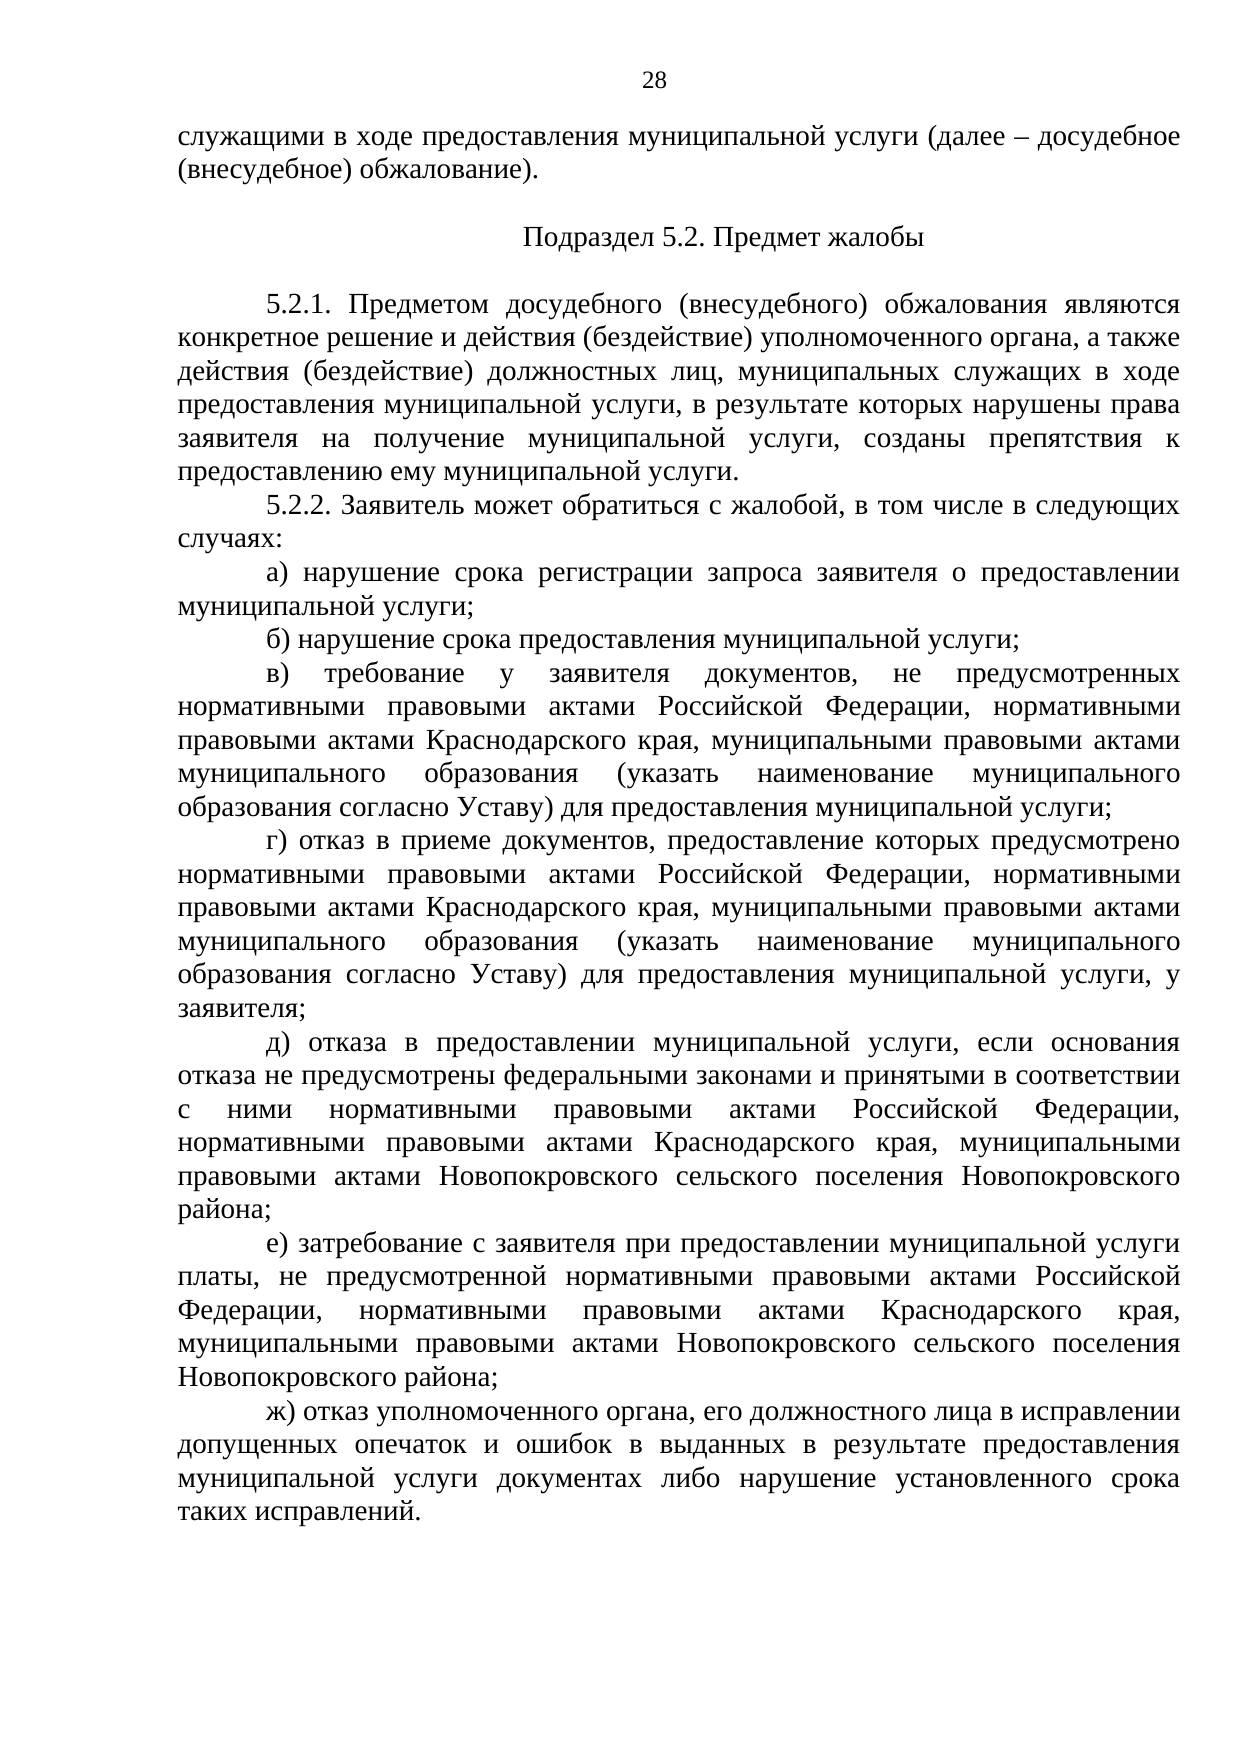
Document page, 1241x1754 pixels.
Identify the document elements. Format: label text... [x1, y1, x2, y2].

text д) отказа в предоставлении муниципальной услуги, если основания отказа не предусмотрены федеральными законами и принятыми в соответствии с ними нормативными правовыми актами Российской Федерации, нормативными правовыми актами Краснодарского края, муниципальными правовыми актами Новопокровского сельского поселения Новопокровского района; [177, 1024, 1181, 1225]
text 5.2.1. Предметом досудебного (внесудебного) обжалования являются конкретное решение и действия (бездействие) уполномоченного органа, а также действия (бездействие) должностных лиц, муниципальных служащих в ходе предоставления муниципальной услуги, в результате которых нарушены права заявителя на получение муниципальной услуги, созданы препятствия к предоставлению ему муниципальной услуги. [177, 286, 1181, 487]
text б) нарушение срока предоставления муниципальной услуги; [177, 621, 1181, 655]
text а) нарушение срока регистрации запроса заявителя о предоставлении муниципальной услуги; [177, 554, 1181, 621]
text 5.2.2. Заявитель может обратиться с жалобой, в том числе в следующих случаях: [177, 487, 1181, 554]
text е) затребование с заявителя при предоставлении муниципальной услуги платы, не предусмотренной нормативными правовыми актами Российской Федерации, нормативными правовыми актами Краснодарского края, муниципальными правовыми актами Новопокровского сельского поселения Новопокровского района; [177, 1225, 1181, 1393]
text Подраздел 5.2. Предмет жалобы [177, 219, 1181, 252]
text ж) отказ уполномоченного органа, его должностного лица в исправлении допущенных опечаток и ошибок в выданных в результате предоставления муниципальной услуги документах либо нарушение установленного срока таких исправлений. [177, 1393, 1181, 1527]
text г) отказ в приеме документов, предоставление которых предусмотрено нормативными правовыми актами Российской Федерации, нормативными правовыми актами Краснодарского края, муниципальными правовыми актами муниципального образования (указать наименование муниципального образования согласно Уставу) для предоставления муниципальной услуги, у заявителя; [177, 822, 1181, 1024]
text в) требование у заявителя документов, не предусмотренных нормативными правовыми актами Российской Федерации, нормативными правовыми актами Краснодарского края, муниципальными правовыми актами муниципального образования (указать наименование муниципального образования согласно Уставу) для предоставления муниципальной услуги; [177, 655, 1181, 822]
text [177, 118, 1181, 185]
